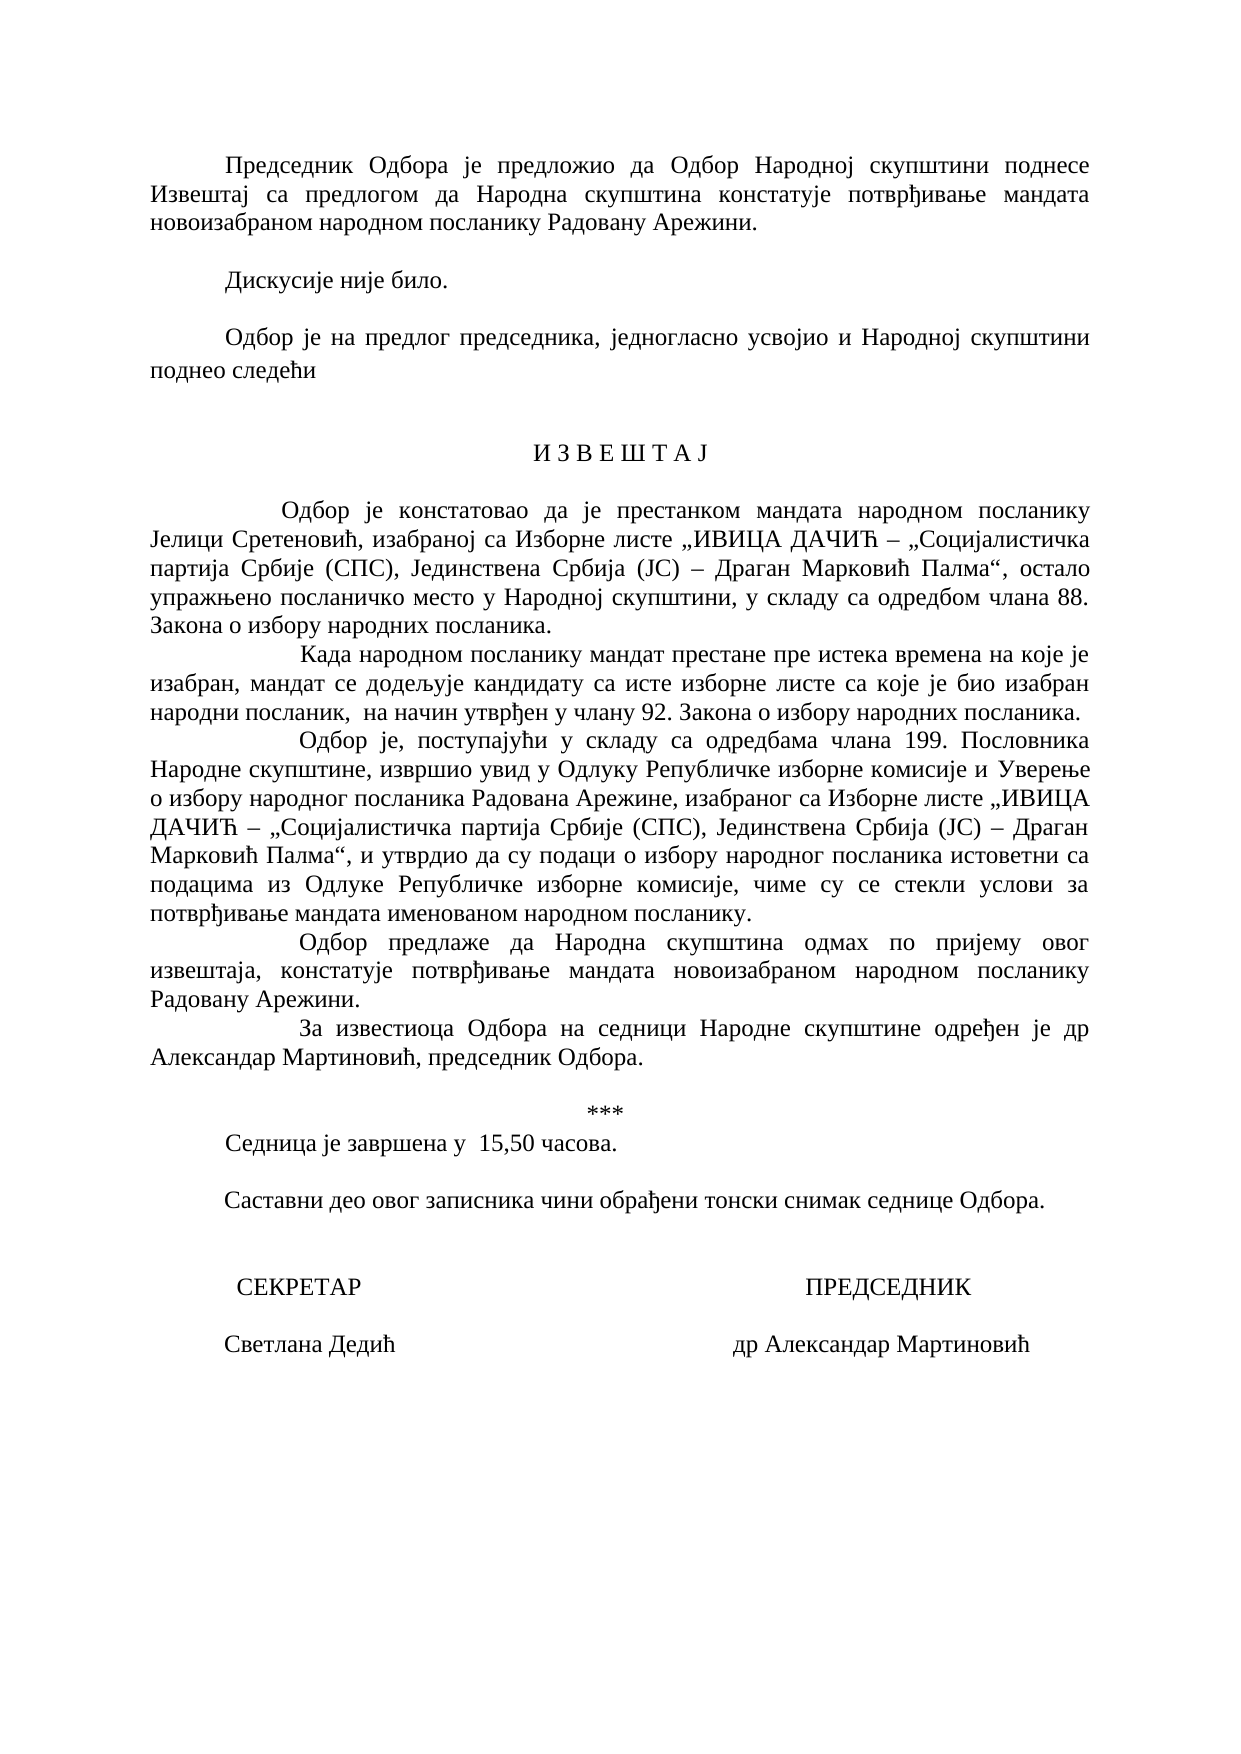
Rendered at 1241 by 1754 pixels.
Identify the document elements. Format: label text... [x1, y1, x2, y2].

text Одбор предлаже да Народна скупштина одмах по пријему овог извештаја, констатује потврђивање мандата новоизабраном народном посланику Радовану Арежини. [150, 927, 1090, 1013]
text *** [150, 1099, 1090, 1128]
text И З В Е Ш Т А Ј [150, 438, 1090, 467]
text За известиоца Одбора на седници Народне скупштине одређен је др Александар Мартиновић, председник Одбора. [150, 1013, 1090, 1071]
text Дискусије није било. [150, 265, 1090, 294]
text Када народном посланику мандат престане пре истека времена на које је изабран, мандат се додељује кандидату са исте изборне листе са које је био изабран народни посланик, на начин утврђен у члану 92. Закона о избору народних посланика. [150, 639, 1090, 726]
text Светлана Дедић др Александар Мартиновић [150, 1329, 1090, 1358]
text Седница је завршена у 15,50 часова. [150, 1128, 1090, 1157]
text Одбор је на предлог председника, једногласно усвојио и Народној скупштини поднео следећи [150, 322, 1090, 384]
text Одбор је констатовао да је престанком мандата народном посланику Јелици Сретеновић, изабраној са Изборне листе „ИВИЦА ДАЧИЋ – „Социјалистичка партија Србије (СПС), Јединствена Србија (ЈС) – Драган Марковић Палма“, остало упражњено посланичко место у Народној скупштини, у складу са одредбом члана 88. Закона о избору народних посланика. [150, 496, 1090, 639]
text СЕКРЕТАР ПРЕДСЕДНИК [150, 1272, 1090, 1301]
text Саставни део овог записника чини обрађени тонски снимак седнице Одбора. [150, 1186, 1090, 1214]
text Председник Одбора је предложио да Одбор Народној скупштини поднесе Извештај са предлогом да Народна скупштина констатује потврђивање мандата новоизабраном народном посланику Радовану Арежини. [150, 150, 1090, 236]
text Одбор је, поступајући у складу са одредбама члана 199. Пословника Народне скупштине, извршио увид у Одлуку Републичке изборне комисије и Уверење о избору народног посланика Радована Арежине, изабраног са Изборне листе „ИВИЦА ДАЧИЋ – „Социјалистичка партија Србије (СПС), Јединствена Србија (ЈС) – Драган Марковић Палма“, и утврдио да су подаци о избору народног посланика истоветни са подацима из Одлуке Републичке изборне комисије, чиме су се стекли услови за потврђивање мандата именованом народном посланику. [150, 726, 1090, 927]
